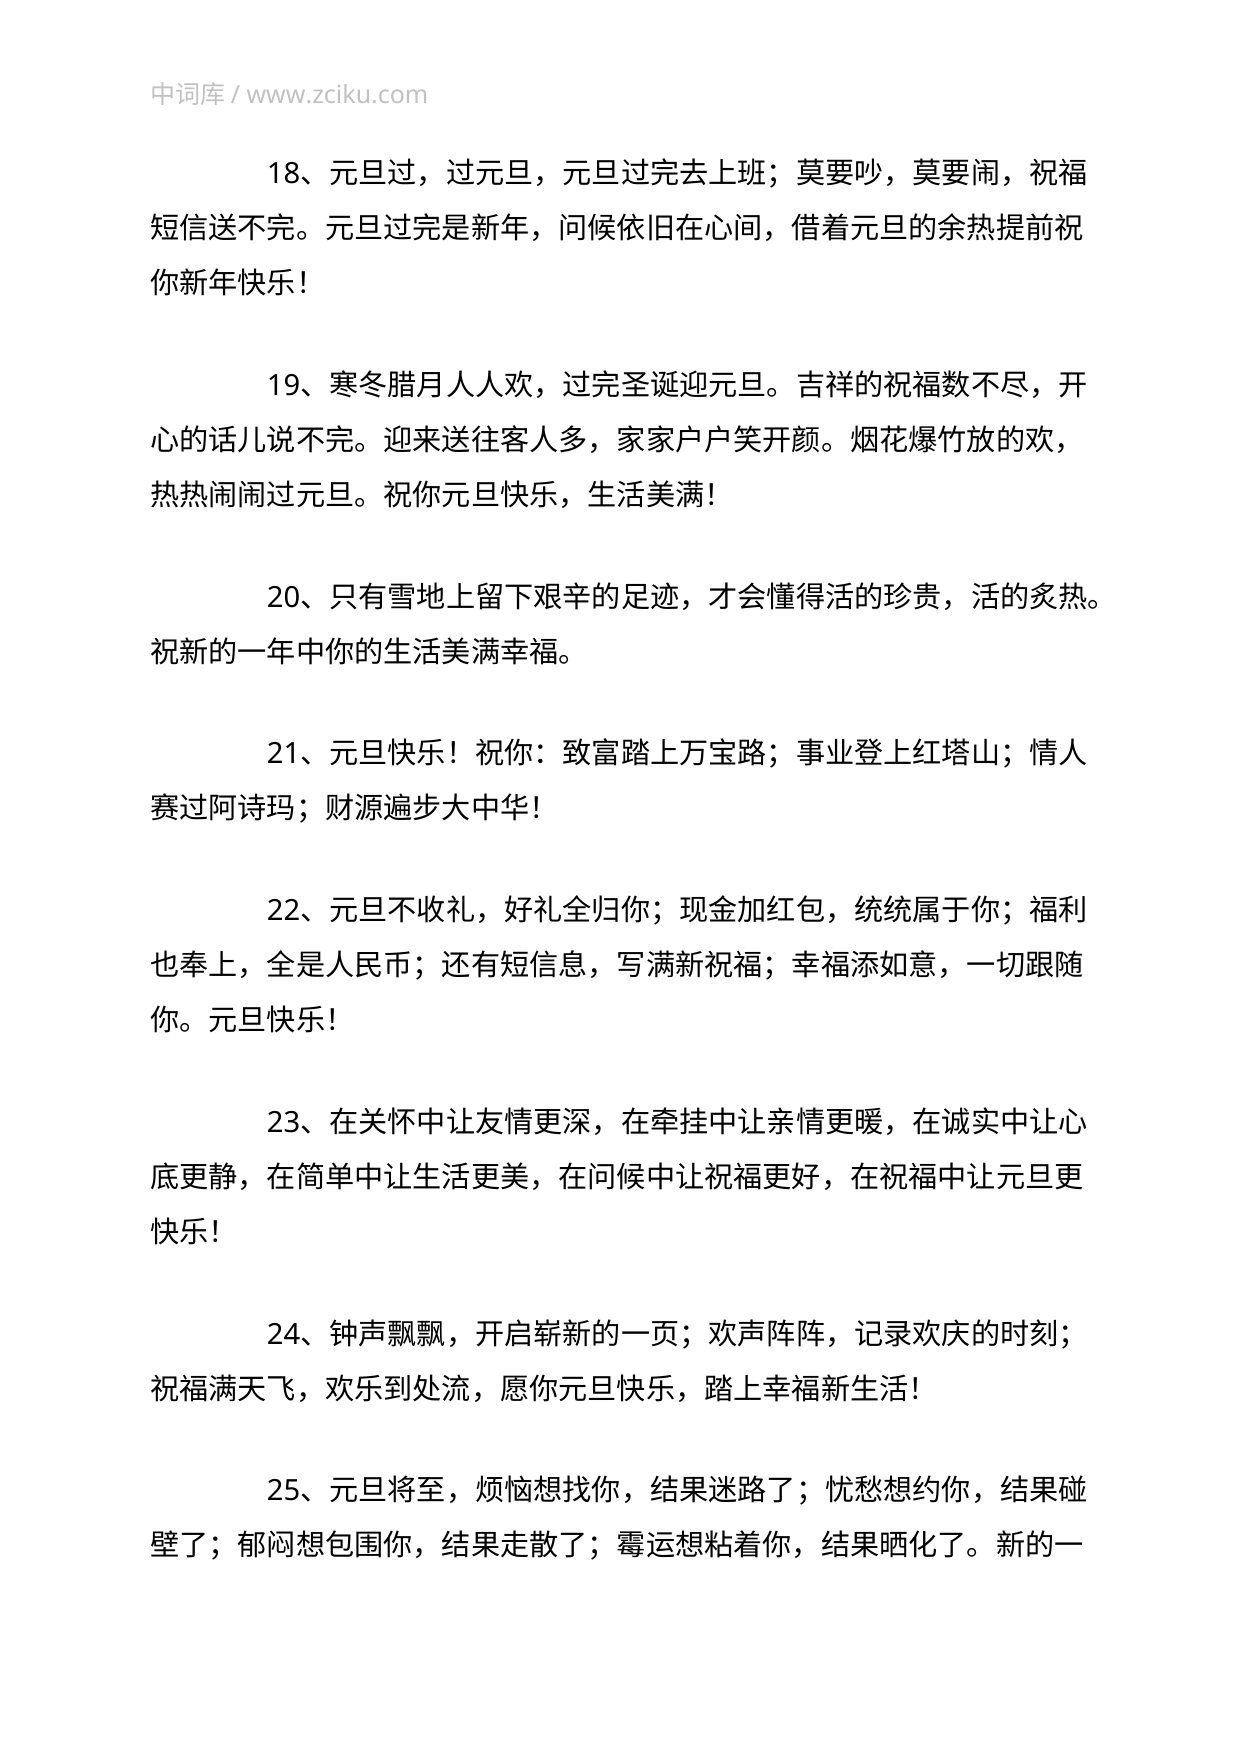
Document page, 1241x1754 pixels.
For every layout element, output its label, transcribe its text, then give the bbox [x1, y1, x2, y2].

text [150, 1467, 1090, 1564]
text 21、元旦快乐！祝你：致富踏上万宝路；事业登上红塔山；情人赛过阿诗玛；财源遍步大中华！ [150, 730, 1090, 827]
text 22、元旦不收礼，好礼全归你；现金加红包，统统属于你；福利也奉上，全是人民币；还有短信息，写满新祝福；幸福添如意，一切跟随你。元旦快乐！ [150, 887, 1090, 1039]
text 18、元旦过，过元旦，元旦过完去上班；莫要吵，莫要闹，祝福短信送不完。元旦过完是新年，问候依旧在心间，借着元旦的余热提前祝你新年快乐！ [150, 150, 1090, 302]
text 24、钟声飘飘，开启崭新的一页；欢声阵阵，记录欢庆的时刻；祝福满天飞，欢乐到处流，愿你元旦快乐，踏上幸福新生活！ [150, 1310, 1090, 1407]
text 23、在关怀中让友情更深，在牵挂中让亲情更暖，在诚实中让心底更静，在简单中让生活更美，在问候中让祝福更好，在祝福中让元旦更快乐！ [150, 1098, 1090, 1251]
text 19、寒冬腊月人人欢，过完圣诞迎元旦。吉祥的祝福数不尽，开心的话儿说不完。迎来送往客人多，家家户户笑开颜。烟花爆竹放的欢，热热闹闹过元旦。祝你元旦快乐，生活美满！ [150, 362, 1090, 514]
text 20、只有雪地上留下艰辛的足迹，才会懂得活的珍贵，活的炙热。祝新的一年中你的生活美满幸福。 [150, 573, 1090, 671]
